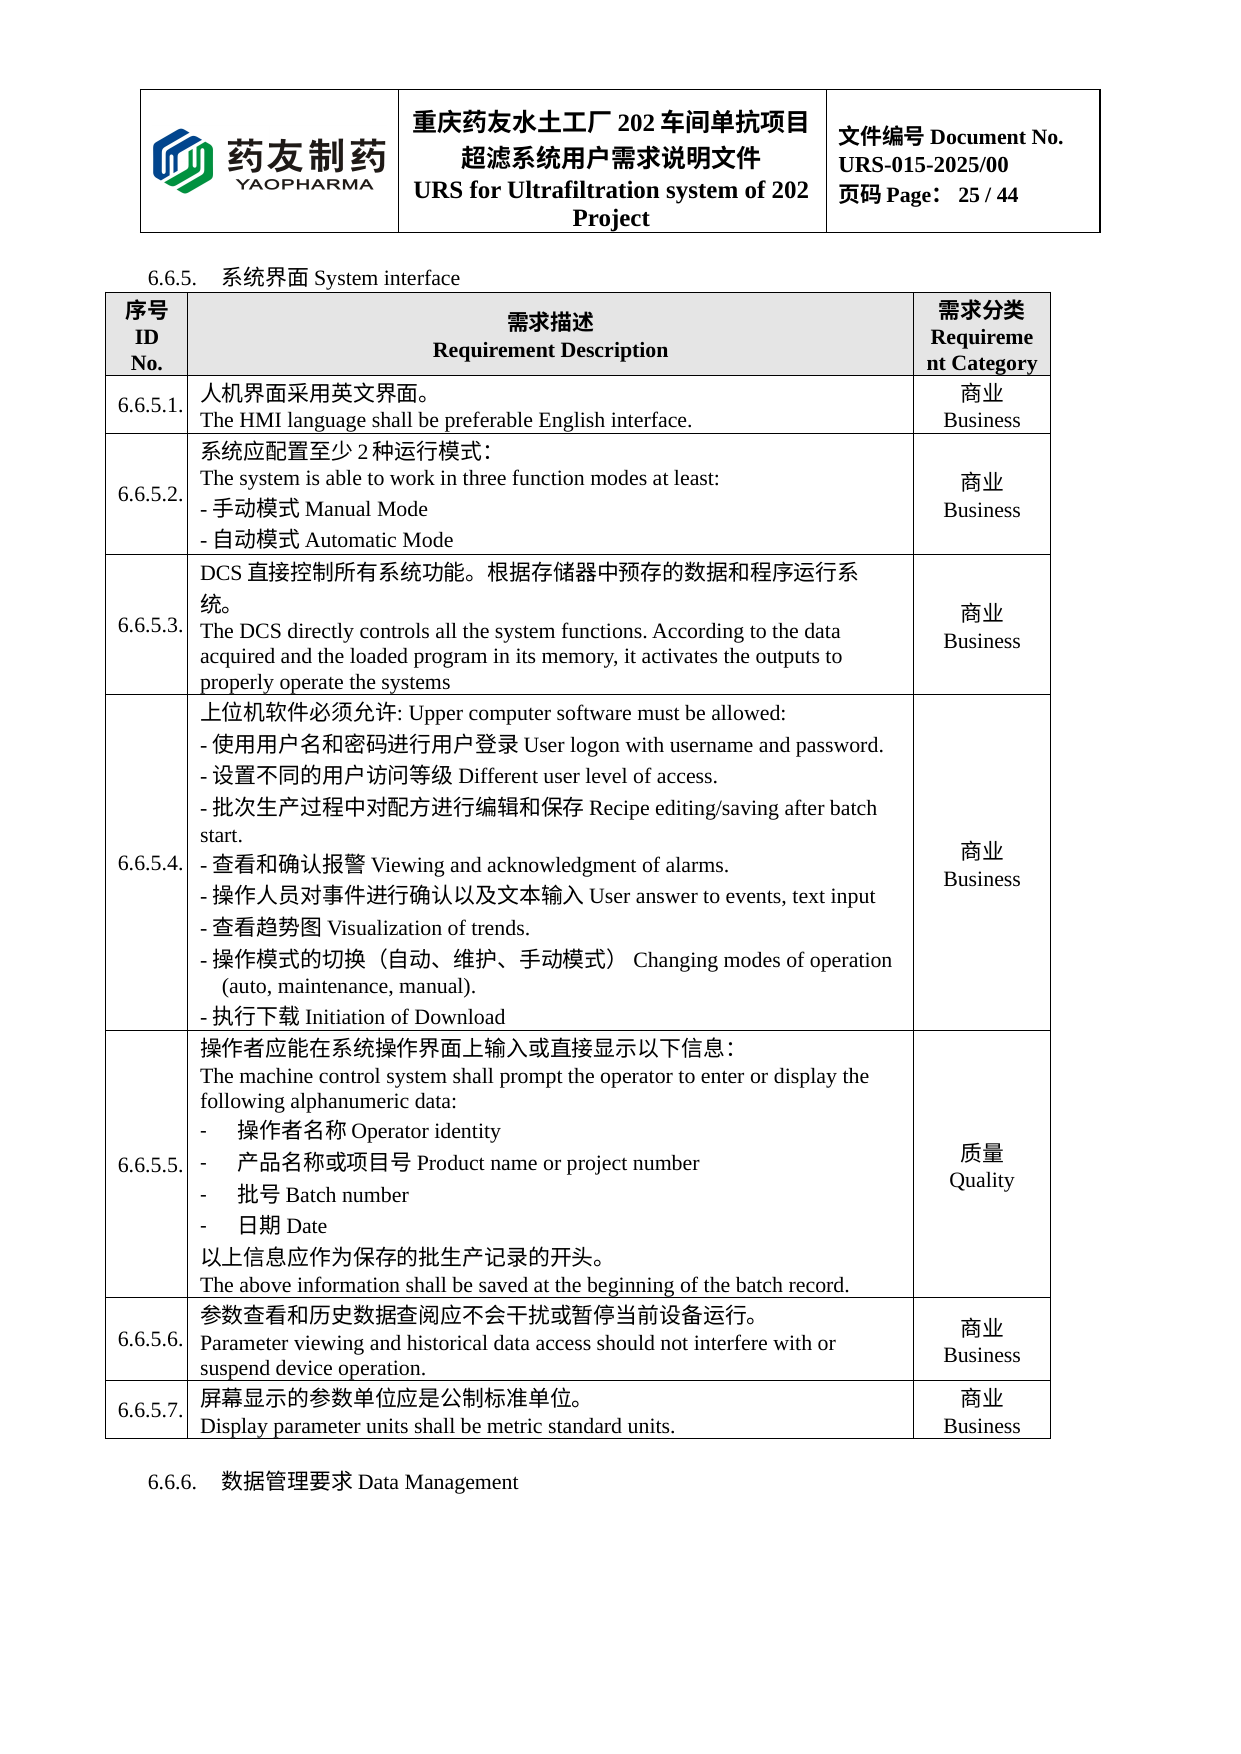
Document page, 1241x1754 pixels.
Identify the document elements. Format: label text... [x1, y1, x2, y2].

table_cell [106, 555, 187, 694]
table_cell 参数查看和历史数据查阅应不会干扰或暂停当前设备运行。 Parameter viewing and historical data access should not interfere with or suspend device operation. [188, 1298, 913, 1380]
table_cell 质量 Quality [914, 1031, 1050, 1297]
table_cell 商业 Business [914, 434, 1050, 554]
table_cell [106, 376, 187, 433]
table_cell [106, 1298, 187, 1380]
table_cell 人机界面采用英文界面。 The HMI language shall be preferable English interface. [188, 376, 913, 433]
table_cell [106, 1381, 187, 1438]
table_cell 商业 Business [914, 555, 1050, 694]
table_header 序号 ID No. [106, 293, 187, 375]
table_cell 屏幕显示的参数单位应是公制标准单位。 Display parameter units shall be metric standard units. [188, 1381, 913, 1438]
table_cell [106, 695, 187, 1030]
table_header 需求描述 Requirement Description [188, 293, 913, 375]
table_cell [106, 434, 187, 554]
table_cell 商业 Business [914, 376, 1050, 433]
table_cell [106, 1031, 187, 1297]
list 系统界面 System interface [148, 260, 1092, 292]
table_cell 商业 Business [914, 695, 1050, 1030]
table_cell 商业 Business [914, 1381, 1050, 1438]
table_cell 商业 Business [914, 1298, 1050, 1380]
table_cell 操作者应能在系统操作界面上输入或直接显示以下信息： The machine control system shall prompt the operator to enter or display the following alphanumeric data: 操作者名称Operator identity 产品名称或项目号Product name or project number 批号Batch number 日期 Date 以上信息应作为保存的批生产记录的开头。 The above information shall be saved at the beginning of the batch record. [188, 1031, 913, 1297]
list 数据管理要求 Data Management [148, 1464, 1092, 1496]
table_header 需求分类 Requirement Category [914, 293, 1050, 375]
table_cell DCS直接控制所有系统功能。根据存储器中预存的数据和程序运行系统。 The DCS directly controls all the system functions. According to the data acquired and the loaded program in its memory, it activates the outputs to properly operate the systems [188, 555, 913, 694]
picture [151, 125, 388, 197]
table_cell 系统应配置至少2种运行模式： The system is able to work in three function modes at least: - 手动模式Manual Mode - 自动模式Automatic Mode [188, 434, 913, 554]
table_cell 上位机软件必须允许: Upper computer software must be allowed: - 使用用户名和密码进行用户登录User logon with username and password. - 设置不同的用户访问等级 Different user level of access. - 批次生产过程中对配方进行编辑和保存Recipe editing/saving after batch start. - 查看和确认报警 Viewing and acknowledgment of alarms. - 操作人员对事件进行确认以及文本输入User answer to events, text input - 查看趋势图 Visualization of trends. - 操作模式的切换（自动、维护、手动模式） Changing modes of operation (auto, maintenance, manual). - 执行下载 Initiation of Download [188, 695, 913, 1030]
